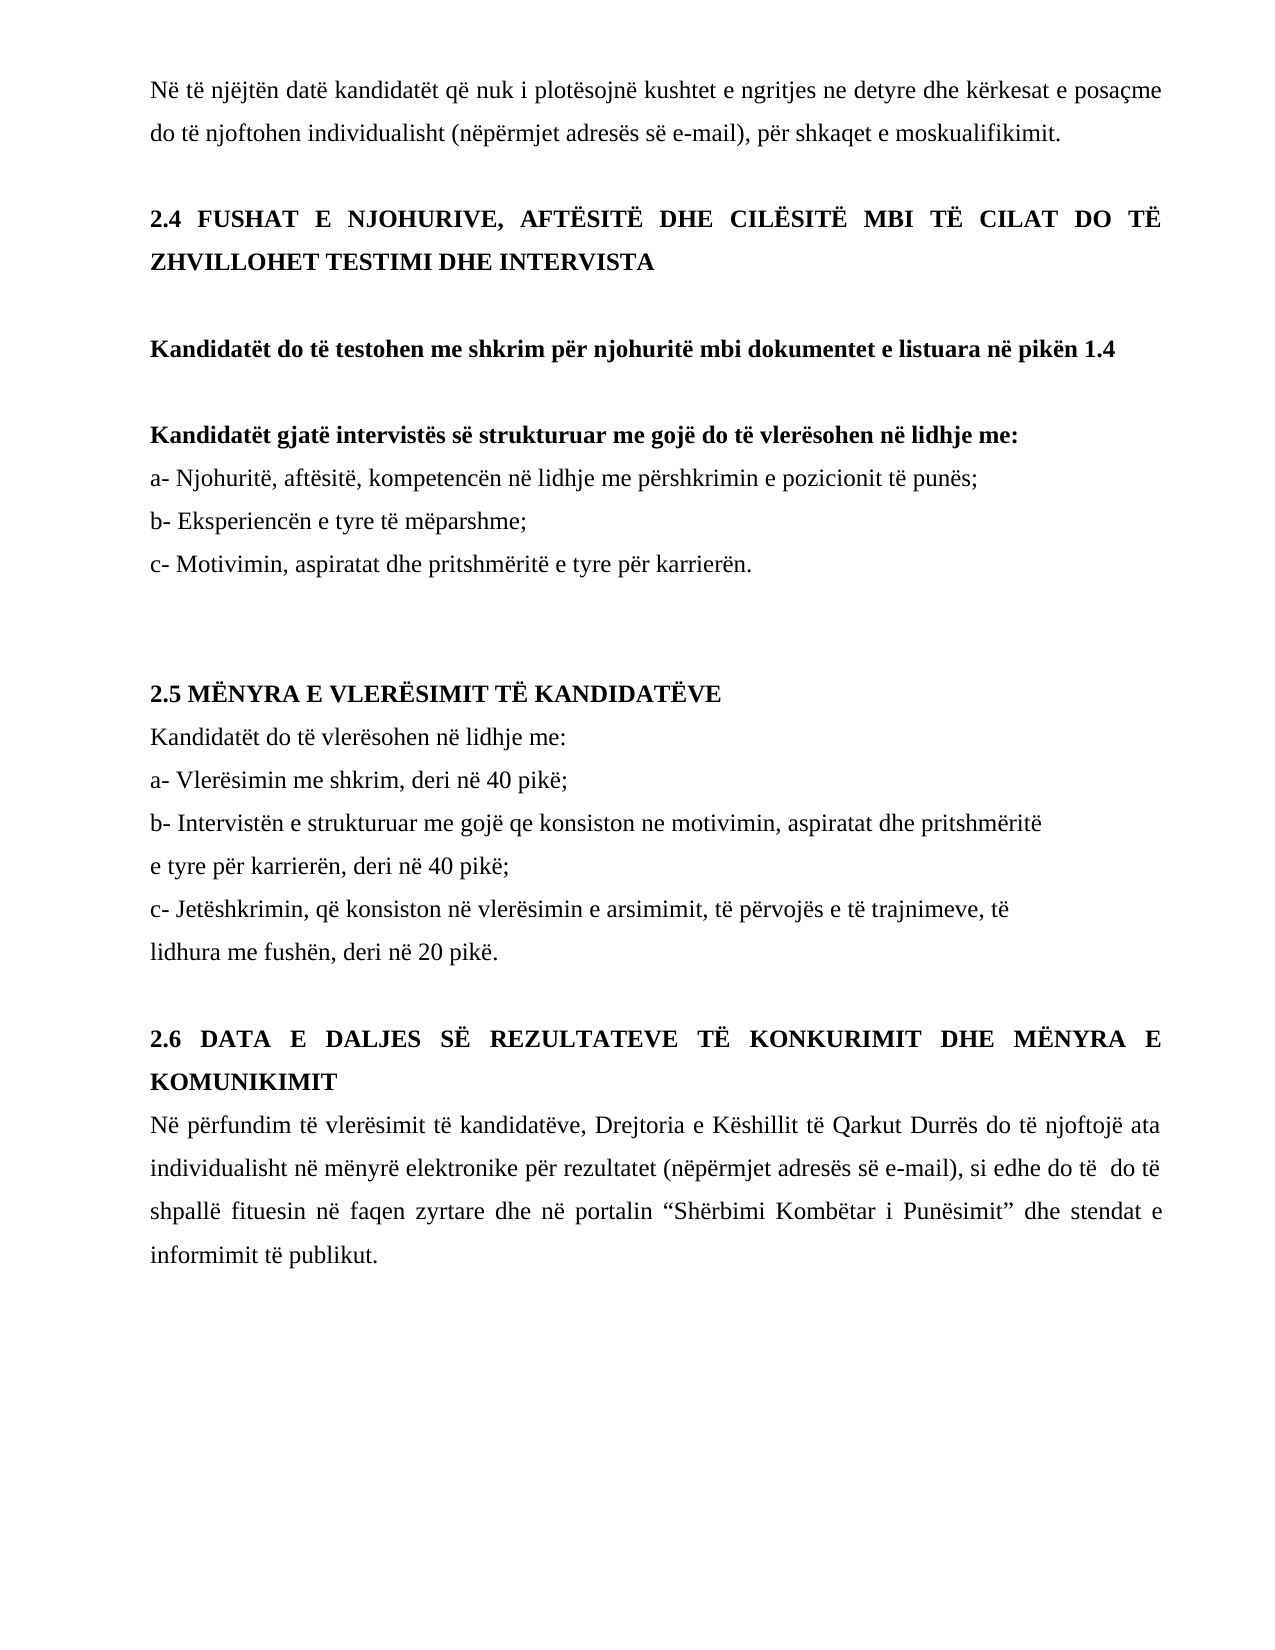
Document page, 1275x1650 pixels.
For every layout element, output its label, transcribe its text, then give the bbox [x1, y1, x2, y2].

text e tyre për karrierën, deri në 40 pikë; [150, 851, 1162, 880]
text Kandidatët gjatë intervistës së strukturuar me gojë do të vlerësohen në lidhje me: [150, 420, 1162, 449]
text 2.5 MËNYRA E VLERËSIMIT TË KANDIDATËVE [150, 679, 1162, 707]
text Në të njëjtën datë kandidatët që nuk i plotësojnë kushtet e ngritjes ne detyre dhe kërkesat e posaçme do të njoftohen individualisht (nëpërmjet adresës së e-mail), për shkaqet e moskualifikimit. [150, 75, 1162, 147]
text c- Jetëshkrimin, që konsiston në vlerësimin e arsimimit, të përvojës e të trajnimeve, të [150, 894, 1162, 923]
text Kandidatët do të testohen me shkrim për njohuritë mbi dokumentet e listuara në pikën 1.4 [150, 334, 1162, 362]
text a- Njohuritë, aftësitë, kompetencën në lidhje me përshkrimin e pozicionit të punës; [150, 463, 1162, 492]
text b- Eksperiencën e tyre të mëparshme; [150, 506, 1162, 535]
text Në përfundim të vlerësimit të kandidatëve, Drejtoria e Këshillit të Qarkut Durrës do të njoftojë ata individualisht në mënyrë elektronike për rezultatet (nëpërmjet adresës së e-mail), si edhe do të do të shpallë fituesin në faqen zyrtare dhe në portalin “Shërbimi Kombëtar i Punësimit” dhe stendat e informimit të publikut. [150, 1110, 1162, 1268]
text a- Vlerësimin me shkrim, deri në 40 pikë; [150, 765, 1162, 794]
text b- Intervistën e strukturuar me gojë qe konsiston ne motivimin, aspiratat dhe pritshmëritë [150, 808, 1162, 837]
text lidhura me fushën, deri në 20 pikë. [150, 937, 1162, 966]
text 2.6 DATA E DALJES SË REZULTATEVE TË KONKURIMIT DHE MËNYRA E KOMUNIKIMIT [150, 1024, 1162, 1096]
text c- Motivimin, aspiratat dhe pritshmëritë e tyre për karrierën. [150, 549, 1162, 578]
text Kandidatët do të vlerësohen në lidhje me: [150, 722, 1162, 751]
text 2.4 FUSHAT E NJOHURIVE, AFTËSITË DHE CILËSITË MBI TË CILAT DO TË ZHVILLOHET TESTIMI DHE INTERVISTA [150, 204, 1162, 276]
